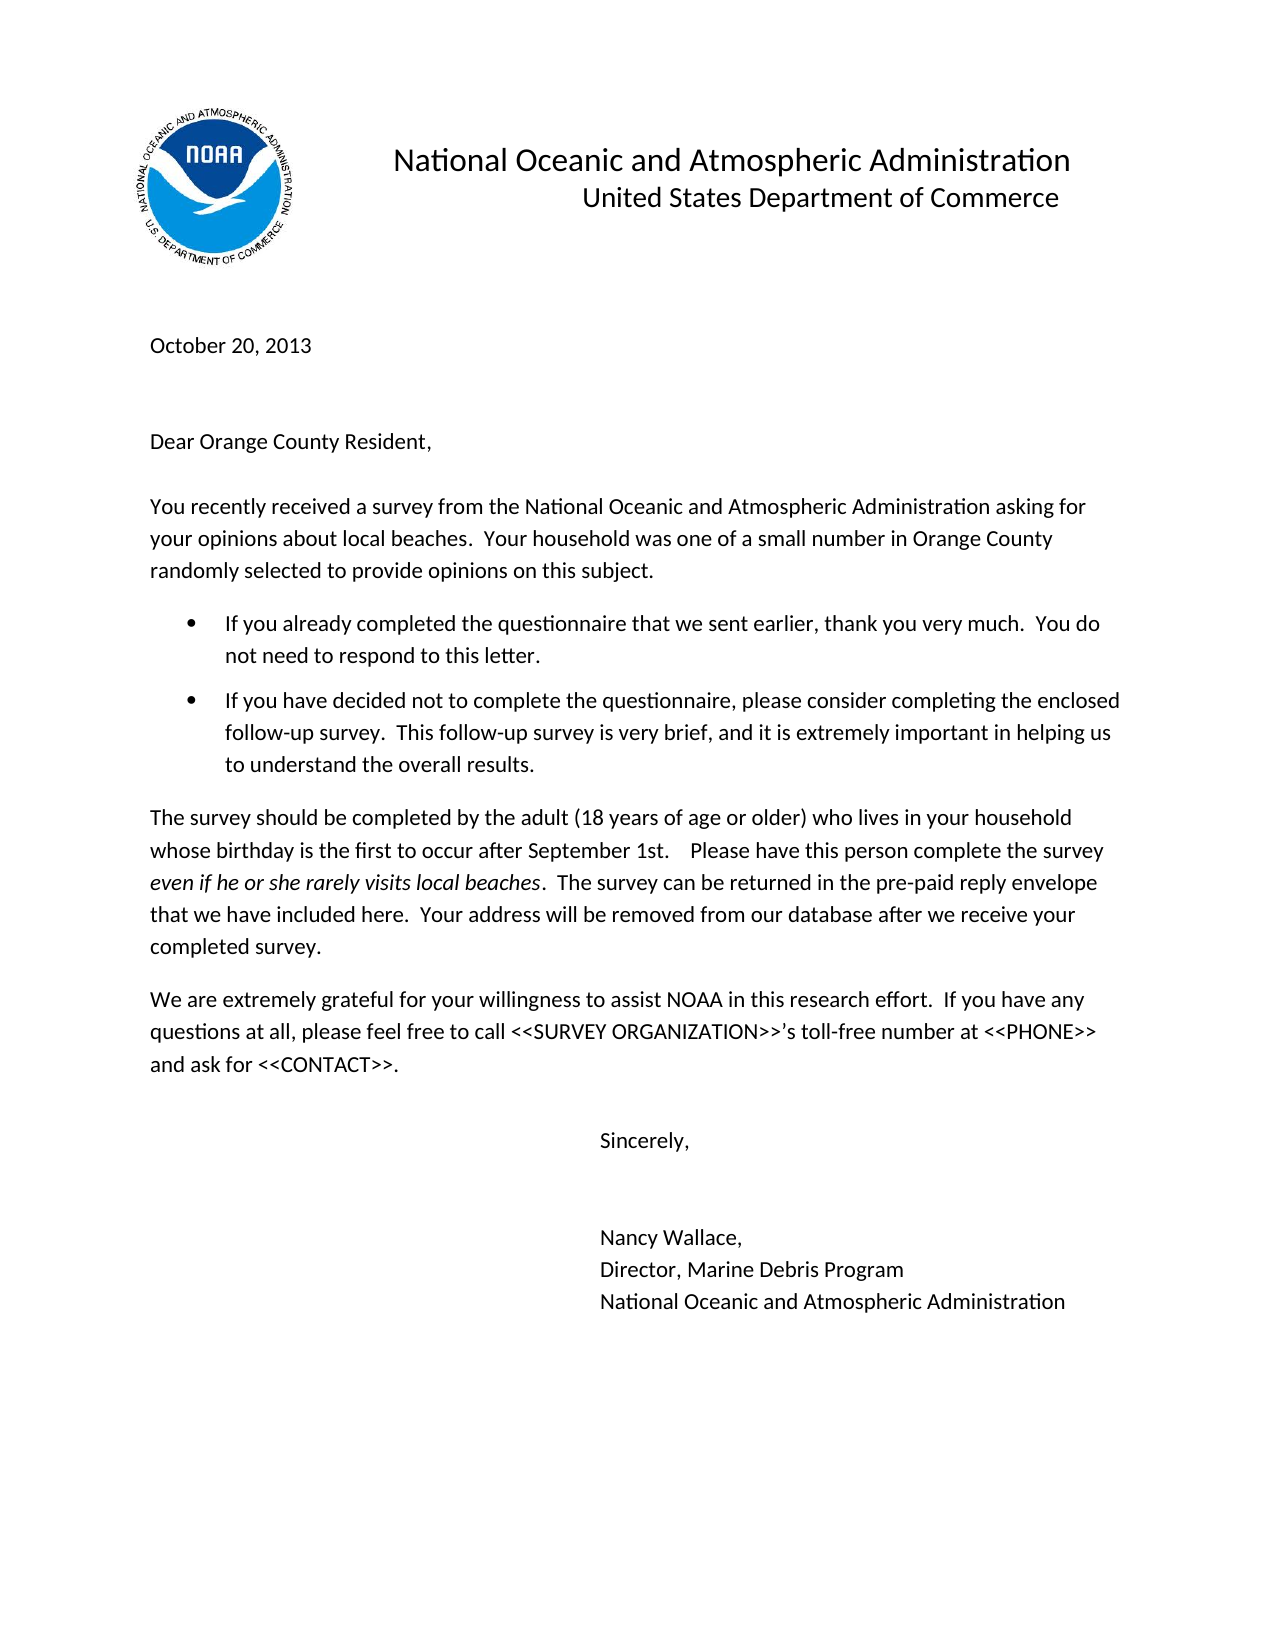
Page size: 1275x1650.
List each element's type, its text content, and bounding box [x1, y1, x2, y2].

text You recently received a survey from the National Oceanic and Atmospheric Administration asking for your opinions about local beaches. Your household was one of a small number in Orange County randomly selected to provide opinions on this subject. [150, 492, 1125, 584]
text October 20, 2013 [150, 331, 1125, 359]
list If you already completed the questionnaire that we sent earlier, thank you very much. You do not need to respond to this letter. [187, 609, 1125, 669]
picture [133, 103, 296, 271]
text National Oceanic and Atmospheric Administration [150, 1287, 1125, 1316]
list If you have decided not to complete the questionnaire, please consider completing the enclosed follow-up survey. This follow-up survey is very brief, and it is extremely important in helping us to understand the overall results. [187, 686, 1125, 778]
text Nancy Wallace, [150, 1223, 1125, 1251]
text Dear Orange County Resident, [150, 427, 1125, 456]
text Director, Marine Debris Program [150, 1255, 1125, 1283]
text The survey should be completed by the adult (18 years of age or older) who lives in your household whose birthday is the first to occur after September 1st. Please have this person complete the survey even if he or she rarely visits local beaches. The survey can be returned in the pre-paid reply envelope that we have included here. Your address will be removed from our database after we receive your completed survey. [150, 803, 1125, 960]
text We are extremely grateful for your willingness to assist NOAA in this research effort. If you have any questions at all, please feel free to call <<SURVEY ORGANIZATION>>’s toll-free number at <<PHONE>> and ask for <<CONTACT>>. [150, 985, 1125, 1078]
text Sincerely, [150, 1127, 1125, 1154]
